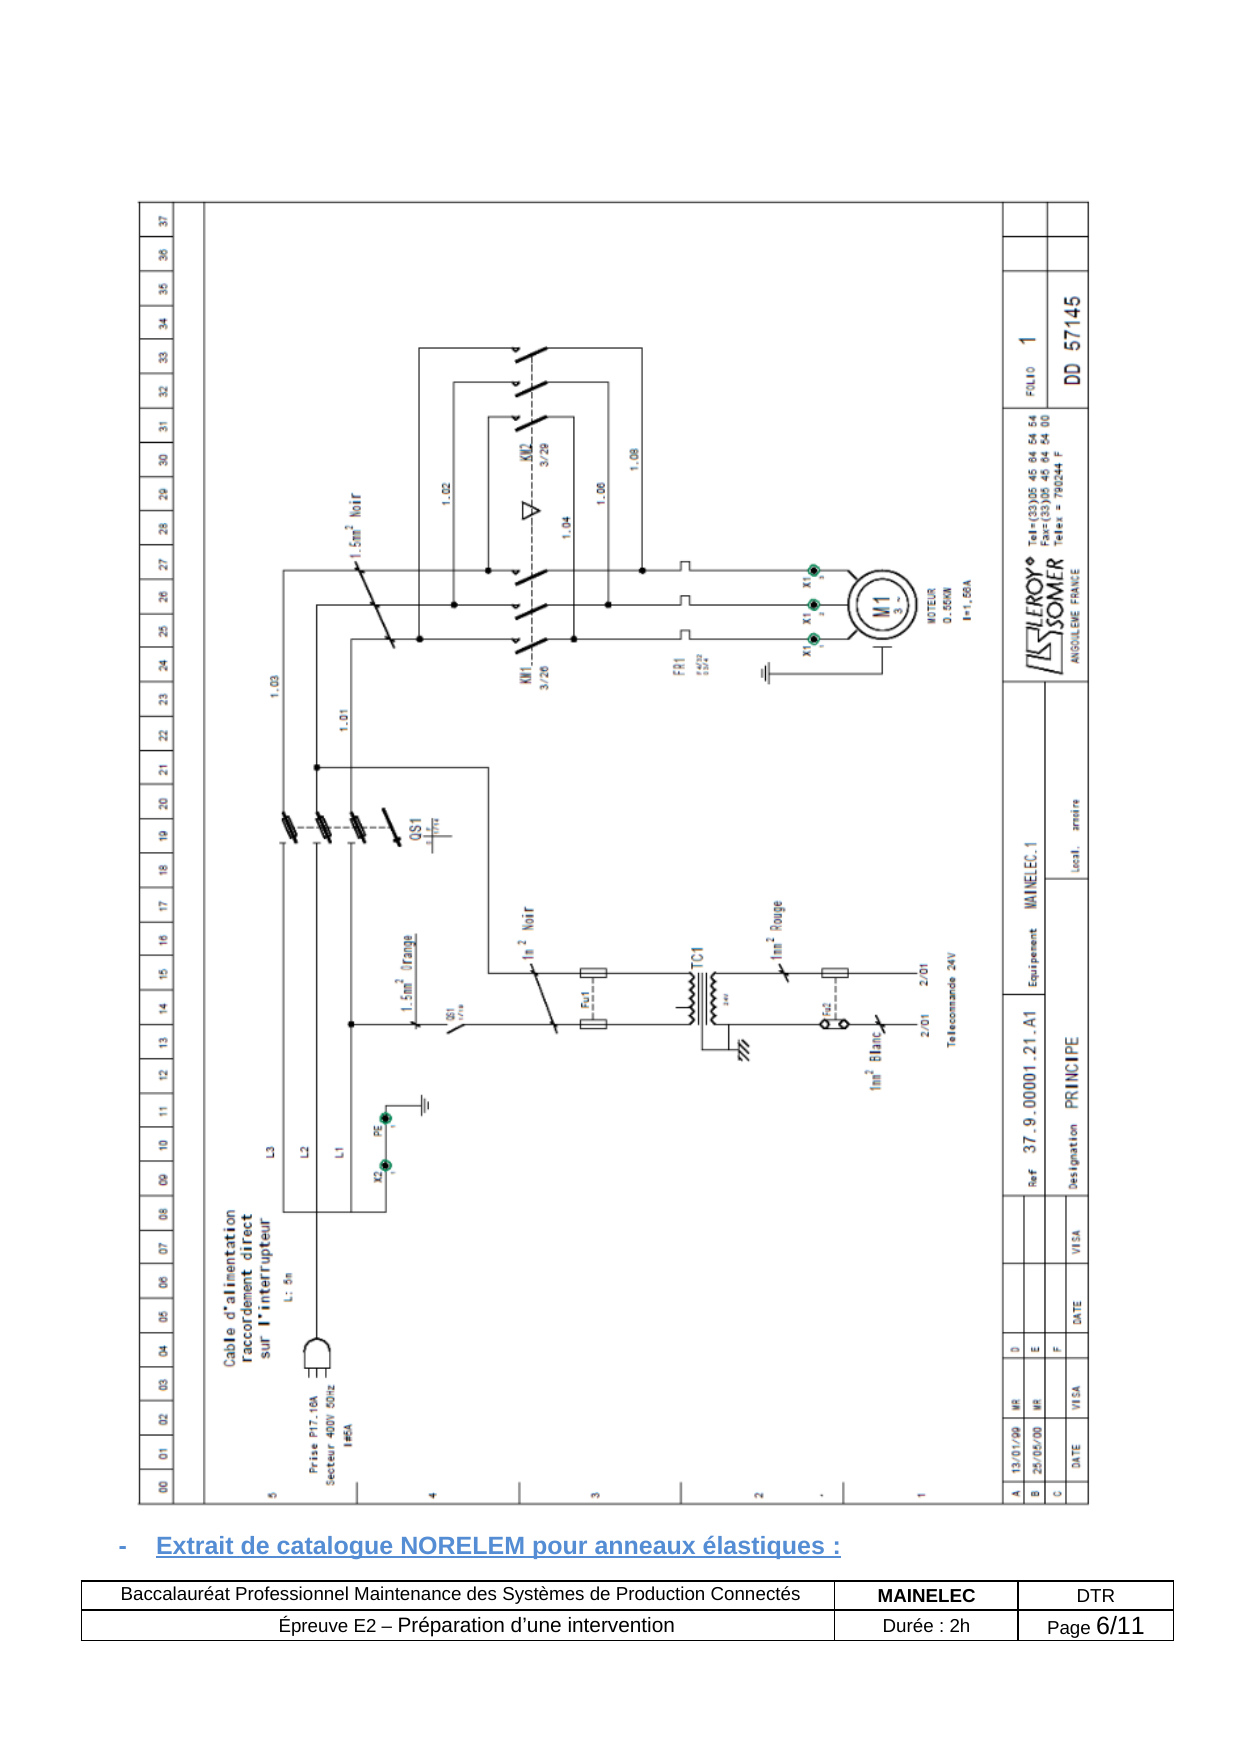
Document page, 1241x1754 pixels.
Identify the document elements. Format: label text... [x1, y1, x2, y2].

picture [131, 187, 1099, 1519]
list Extrait de catalogue NORELEM pour anneaux élastiques : [118, 1531, 1152, 1560]
